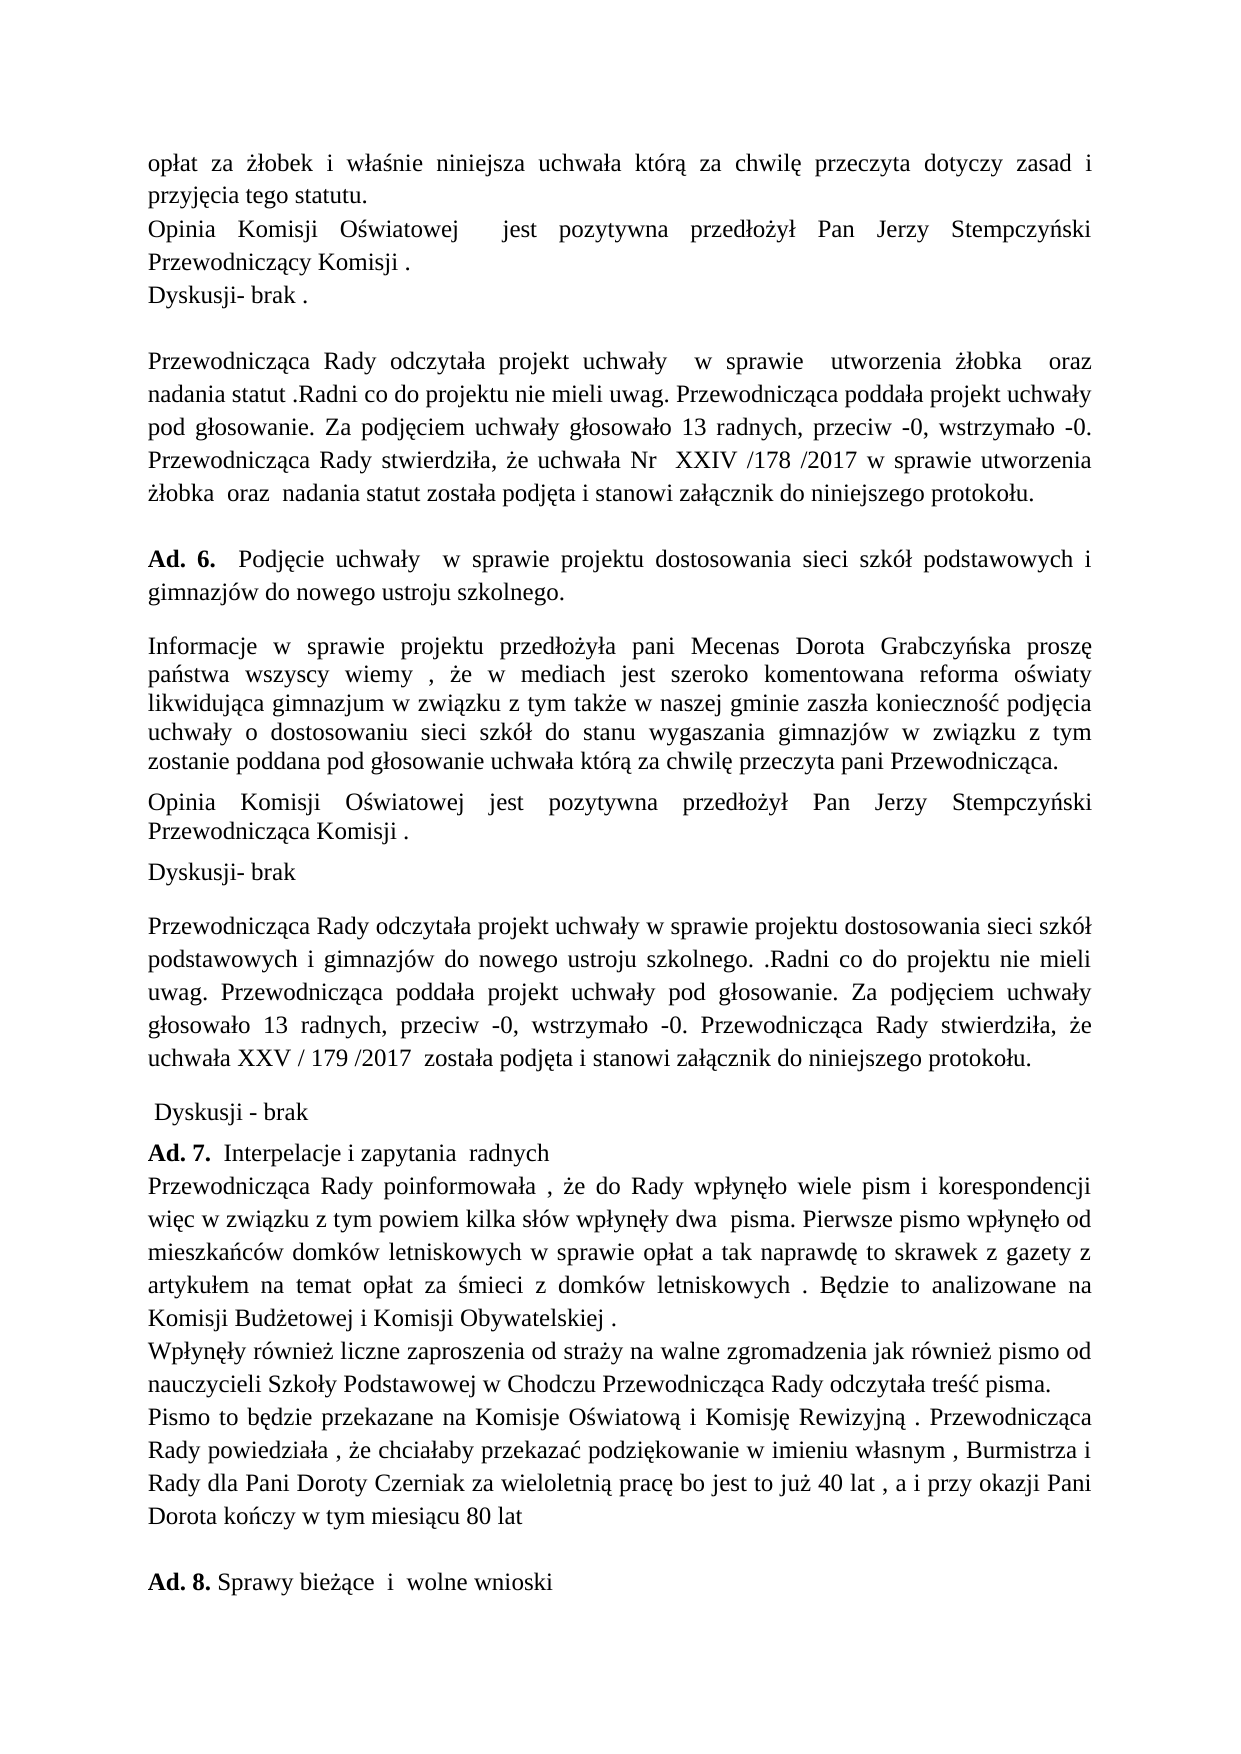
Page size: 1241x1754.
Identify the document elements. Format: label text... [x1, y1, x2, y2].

text Przewodnicząca Rady poinformowała , że do Rady wpłynęło wiele pism i korespondencji więc w związku z tym powiem kilka słów wpłynęły dwa pisma. Pierwsze pismo wpłynęło od mieszkańców domków letniskowych w sprawie opłat a tak naprawdę to skrawek z gazety z artykułem na temat opłat za śmieci z domków letniskowych . Będzie to analizowane na Komisji Budżetowej i Komisji Obywatelskiej . [148, 1171, 1093, 1332]
text Opinia Komisji Oświatowej jest pozytywna przedłożył Pan Jerzy Stempczyński Przewodnicząca Komisji . [148, 787, 1093, 844]
text Dyskusji - brak [148, 1097, 1093, 1125]
text Wpłynęły również liczne zaproszenia od straży na walne zgromadzenia jak również pismo od nauczycieli Szkoły Podstawowej w Chodczu Przewodnicząca Rady odczytała treść pisma. [148, 1336, 1093, 1398]
text Ad. 7. Interpelacje i zapytania radnych [148, 1138, 1093, 1167]
text Pismo to będzie przekazane na Komisje Oświatową i Komisję Rewizyjną . Przewodnicząca Rady powiedziała , że chciałaby przekazać podziękowanie w imieniu własnym , Burmistrza i Rady dla Pani Doroty Czerniak za wieloletnią pracę bo jest to już 40 lat , a i przy okazji Pani Dorota kończy w tym miesiącu 80 lat [148, 1402, 1093, 1530]
text Dyskusji- brak [148, 857, 1093, 886]
text Ad. 6. Podjęcie uchwały w sprawie projektu dostosowania sieci szkół podstawowych i gimnazjów do nowego ustroju szkolnego. [148, 544, 1093, 606]
text Opinia Komisji Oświatowej jest pozytywna przedłożył Pan Jerzy Stempczyński Przewodniczący Komisji . [148, 214, 1093, 275]
text Przewodnicząca Rady odczytała projekt uchwały w sprawie projektu dostosowania sieci szkół podstawowych i gimnazjów do nowego ustroju szkolnego. .Radni co do projektu nie mieli uwag. Przewodnicząca poddała projekt uchwały pod głosowanie. Za podjęciem uchwały głosowało 13 radnych, przeciw -0, wstrzymało -0. Przewodnicząca Rady stwierdziła, że uchwała XXV / 179 /2017 została podjęta i stanowi załącznik do niniejszego protokołu. [148, 911, 1093, 1072]
text Ad. 8. Sprawy bieżące i wolne wnioski [148, 1567, 1093, 1596]
text Przewodnicząca Rady odczytała projekt uchwały w sprawie utworzenia żłobka oraz nadania statut .Radni co do projektu nie mieli uwag. Przewodnicząca poddała projekt uchwały pod głosowanie. Za podjęciem uchwały głosowało 13 radnych, przeciw -0, wstrzymało -0. Przewodnicząca Rady stwierdziła, że uchwała Nr XXIV /178 /2017 w sprawie utworzenia żłobka oraz nadania statut została podjęta i stanowi załącznik do niniejszego protokołu. [148, 346, 1093, 507]
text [148, 148, 1093, 209]
text Informacje w sprawie projektu przedłożyła pani Mecenas Dorota Grabczyńska proszę państwa wszyscy wiemy , że w mediach jest szeroko komentowana reforma oświaty likwidująca gimnazjum w związku z tym także w naszej gminie zaszła konieczność podjęcia uchwały o dostosowaniu sieci szkół do stanu wygaszania gimnazjów w związku z tym zostanie poddana pod głosowanie uchwała którą za chwilę przeczyta pani Przewodnicząca. [148, 631, 1093, 774]
text Dyskusji- brak . [148, 280, 1093, 308]
